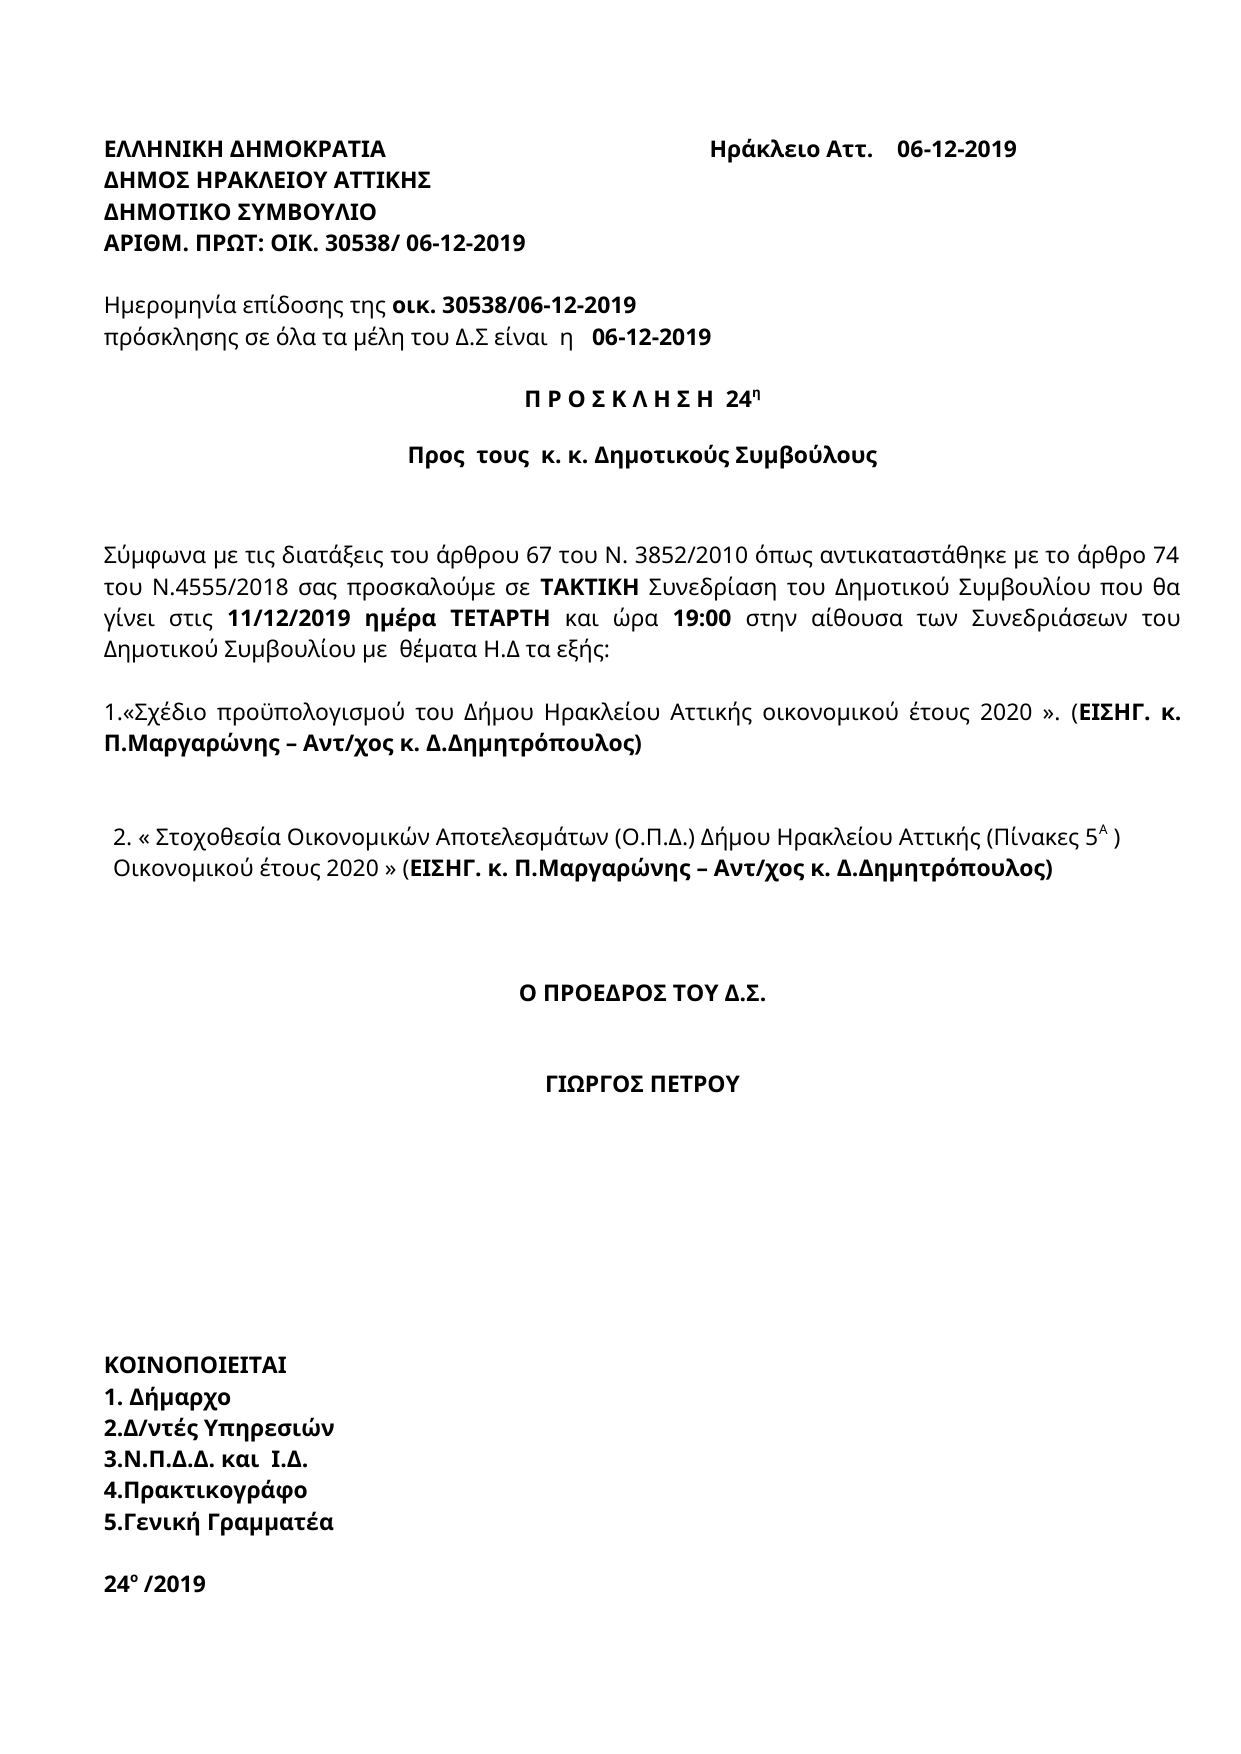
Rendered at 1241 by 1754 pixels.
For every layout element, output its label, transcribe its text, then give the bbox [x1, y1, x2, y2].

text Π Ρ Ο Σ Κ Λ Η Σ Η 24η [103, 383, 1181, 414]
text Ο ΠΡΟΕΔΡΟΣ ΤΟΥ Δ.Σ. [103, 977, 1181, 1008]
text ΔΗΜΟΤΙΚΟ ΣΥΜΒΟΥΛΙΟ [103, 195, 1181, 227]
text 2.Δ/ντές Υπηρεσιών [103, 1412, 1181, 1443]
subtitle Προς τους κ. κ. Δημοτικούς Συμβούλους [103, 439, 1181, 470]
text Ημερομηνία επίδοσης της οικ. 30538/06-12-2019 [103, 289, 1181, 320]
text ΔΗΜΟΣ ΗΡΑΚΛΕΙΟΥ ΑΤΤΙΚΗΣ [103, 164, 1181, 195]
text 2. « Στοχοθεσία Οικονομικών Αποτελεσμάτων (Ο.Π.Δ.) Δήμου Ηρακλείου Αττικής (Πίνακες 5Α ) Οικονομικού έτους 2020 » (ΕΙΣΗΓ. κ. Π.Μαργαρώνης – Αντ/χος κ. Δ.Δημητρόπουλος) [113, 820, 1181, 883]
text 1. Δήμαρχο [103, 1380, 1181, 1412]
text πρόσκλησης σε όλα τα μέλη του Δ.Σ είναι η 06-12-2019 [103, 320, 1181, 352]
text 5.Γενική Γραμματέα [103, 1505, 1181, 1537]
text ΓΙΩΡΓΟΣ ΠΕΤΡΟΥ [103, 1068, 1181, 1099]
text ΚΟΙΝΟΠΟΙΕΙΤΑΙ [103, 1349, 1181, 1380]
text 1.«Σχέδιο προϋπολογισμού του Δήμου Ηρακλείου Αττικής οικονομικού έτους 2020 ». (ΕΙΣΗΓ. κ. Π.Μαργαρώνης – Αντ/χος κ. Δ.Δημητρόπουλος) [103, 695, 1181, 758]
text 24ο /2019 [103, 1568, 1181, 1599]
text Σύμφωνα με τις διατάξεις του άρθρου 67 του Ν. 3852/2010 όπως αντικαταστάθηκε με το άρθρο 74 του Ν.4555/2018 σας προσκαλούμε σε ΤΑΚΤΙΚΗ Συνεδρίαση του Δημοτικού Συμβουλίου που θα γίνει στις 11/12/2019 ημέρα ΤΕΤΑΡΤΗ και ώρα 19:00 στην αίθουσα των Συνεδριάσεων του Δημοτικού Συμβουλίου με θέματα Η.Δ τα εξής: [103, 539, 1181, 664]
text ΕΛΛΗΝΙΚΗ ΔΗΜΟΚΡΑΤΙΑ Ηράκλειο Αττ. 06-12-2019 [103, 133, 1181, 164]
text ΑΡΙΘΜ. ΠΡΩΤ: ΟΙΚ. 30538/ 06-12-2019 [103, 227, 1181, 258]
text 4.Πρακτικογράφο [103, 1474, 1181, 1505]
text 3.Ν.Π.Δ.Δ. και Ι.Δ. [103, 1443, 1181, 1474]
